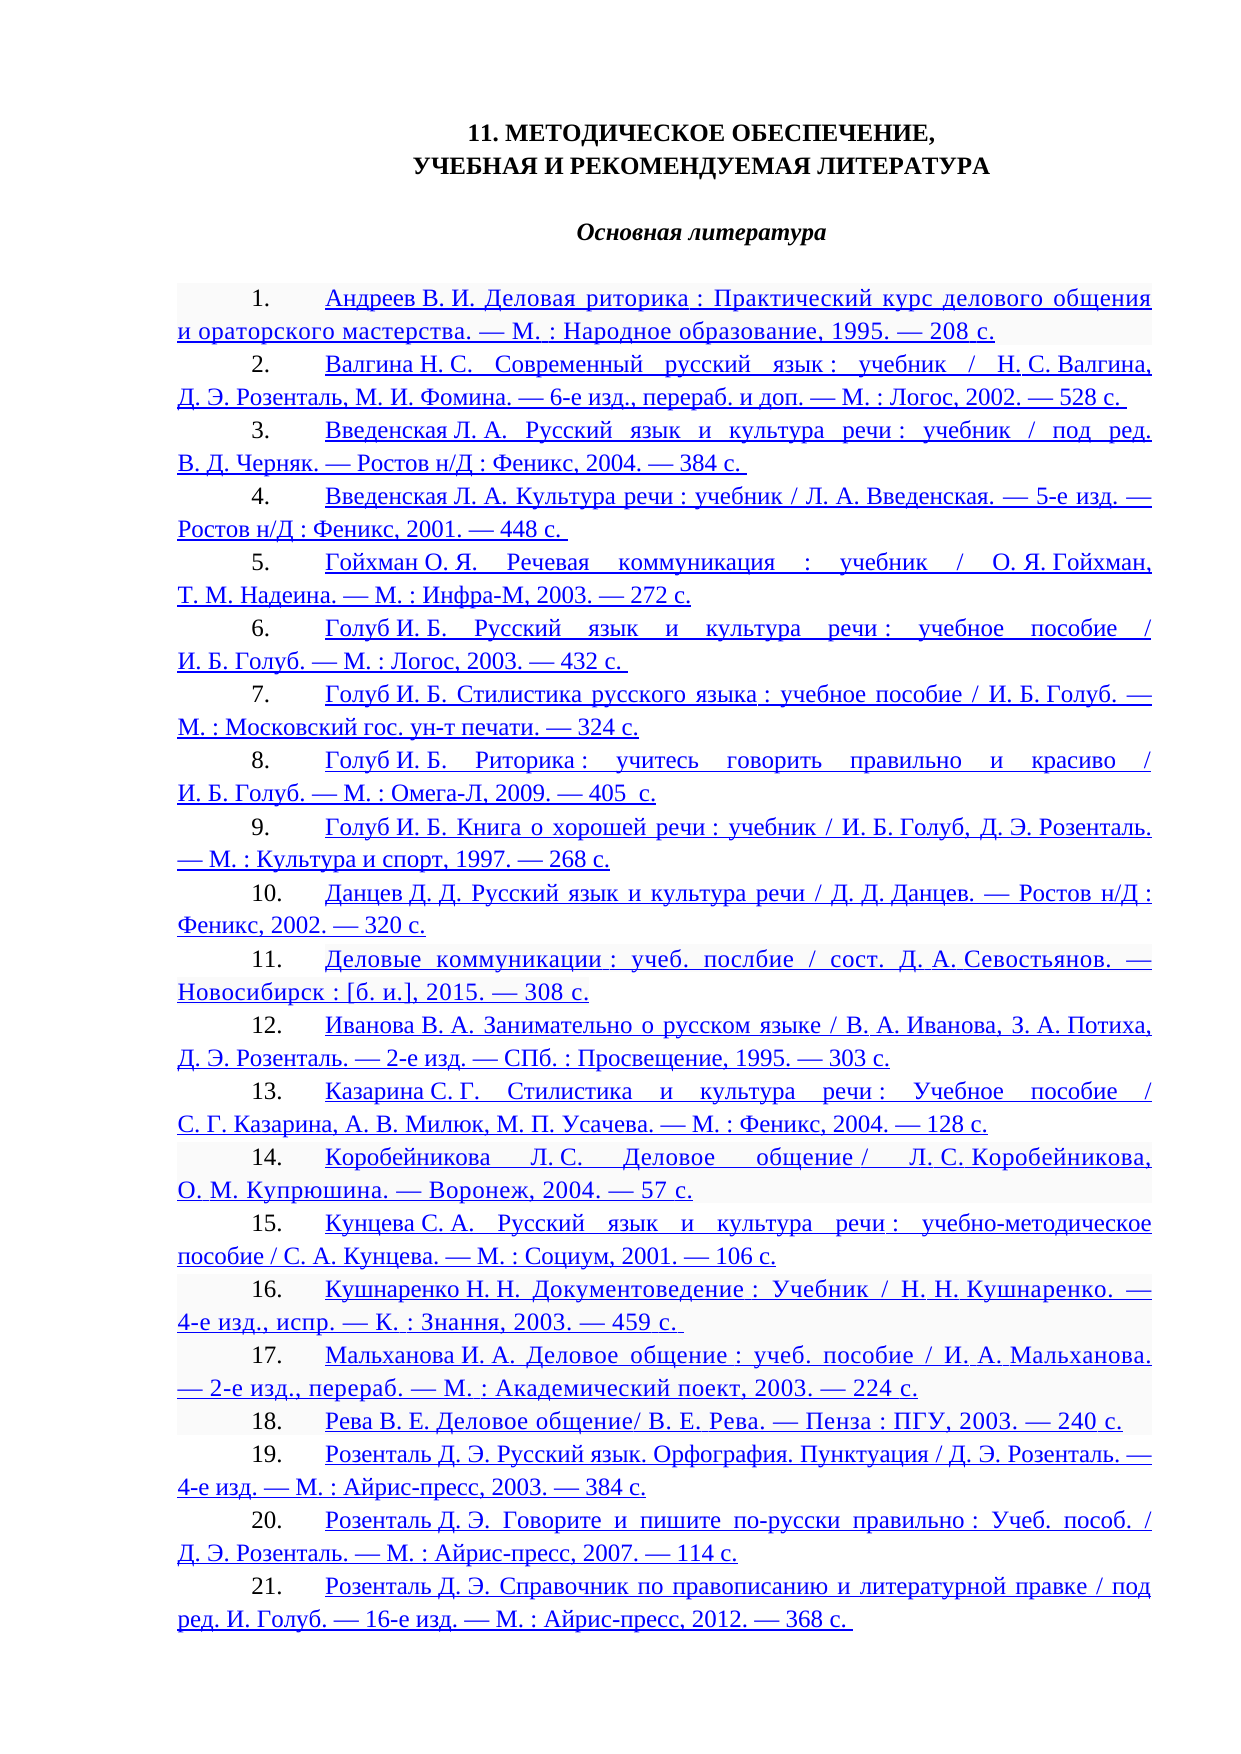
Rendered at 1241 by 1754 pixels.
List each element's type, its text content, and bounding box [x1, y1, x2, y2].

list Кунцева С. А. Русский язык и культура речи : учебно-методическое пособие / С. А. Кунцева. — М. : Социум, 2001. — 106 с. [177, 1208, 1152, 1269]
list Розенталь Д. Э. Говорите и пишите по-русски правильно : Учеб. пособ. / Д. Э. Розенталь. — М. : Айрис-пресс, 2007. — 114 с. [177, 1505, 1152, 1567]
list Деловые коммуникации : учеб. послбие / сост. Д. А. Севостьянов. — Новосибирск : [б. и.], 2015. — 308 с. [177, 944, 1152, 1005]
list Введенская Л. А. Русский язык и культура речи : учебник / под ред. В. Д. Черняк. — Ростов н/Д : Феникс, 2004. — 384 с. [177, 415, 1152, 477]
list Голуб И. Б. Стилистика русского языка : учебное пособие / И. Б. Голуб. — М. : Московский гос. ун-т печати. — 324 с. [177, 679, 1152, 741]
list Рева В. Е. Деловое общение/ В. Е. Рева. — Пенза : ПГУ, 2003. — 240 с. [177, 1406, 1152, 1435]
list Данцев Д. Д. Русский язык и культура речи / Д. Д. Данцев. — Ростов н/Д : Феникс, 2002. — 320 c. [177, 878, 1152, 939]
list Коробейникова Л. С. Деловое общение / Л. С. Коробейникова, О. М. Купрюшина. — Воронеж, 2004. — 57 с. [177, 1142, 1152, 1203]
list Голуб И. Б. Риторика : учитесь говорить правильно и красиво / И. Б. Голуб. — М. : Омега-Л, 2009. — 405 с. [177, 746, 1152, 807]
text Основная литература [177, 217, 1152, 246]
list Иванова В. А. Занимательно о русском языке / В. А. Иванова, З. А. Потиха, Д. Э. Розенталь. — 2-е изд. — СПб. : Просвещение, 1995. — 303 с. [177, 1010, 1152, 1071]
list Андреев В. И. Деловая риторика : Практический курс делового общения и ораторского мастерства. — М. : Народное образование, 1995. — 208 с. [177, 283, 1152, 345]
list Кушнаренко Н. Н. Документоведение : Учебник / Н. Н. Кушнаренко. — 4-е изд., испр. — К. : Знання, 2003. — 459 с. [177, 1274, 1152, 1336]
list Мальханова И. А. Деловое общение : учеб. пособие / И. А. Мальханова. — 2-е изд., перераб. — М. : Академический поект, 2003. — 224 с. [177, 1340, 1152, 1402]
text 11. Методическое обеспечение, [177, 118, 1152, 147]
list Розенталь Д. Э. Справочник по правописанию и литературной правке / под ред. И. Голуб. — 16-е изд. — М. : Айрис-пресс, 2012. — 368 с. [177, 1571, 1152, 1633]
list Валгина Н. С. Современный русский язык : учебник / Н. С. Валгина, Д. Э. Розенталь, М. И. Фомина. — 6-е изд., перераб. и доп. — М. : Логос, 2002. — 528 с. [177, 349, 1152, 411]
list Розенталь Д. Э. Русский язык. Орфография. Пунктуация / Д. Э. Розенталь. — 4-е изд. — М. : Айрис-пресс, 2003. — 384 с. [177, 1439, 1152, 1501]
text учебная и РЕКОМЕНДУЕМАЯ ЛИТЕРАТУРА [177, 151, 1152, 180]
list Голуб И. Б. Книга о хорошей речи : учебник / И. Б. Голуб, Д. Э. Розенталь. — М. : Культура и спорт, 1997. — 268 с. [177, 812, 1152, 873]
list Голуб И. Б. Русский язык и культура речи : учебное пособие / И. Б. Голуб. — М. : Логос, 2003. — 432 с. [177, 613, 1152, 675]
list Гойхман О. Я. Речевая коммуникация : учебник / О. Я. Гойхман, Т. М. Надеина. — М. : Инфра-М, 2003. — 272 с. [177, 547, 1152, 609]
list Казарина С. Г. Стилистика и культура речи : Учебное пособие / С. Г. Казарина, А. В. Милюк, М. П. Усачева. — М. : Феникс, 2004. — 128 с. [177, 1076, 1152, 1137]
list Введенская Л. А. Культура речи : учебник / Л. А. Введенская. — 5-е изд. — Ростов н/Д : Феникс, 2001. — 448 с. [177, 481, 1152, 543]
